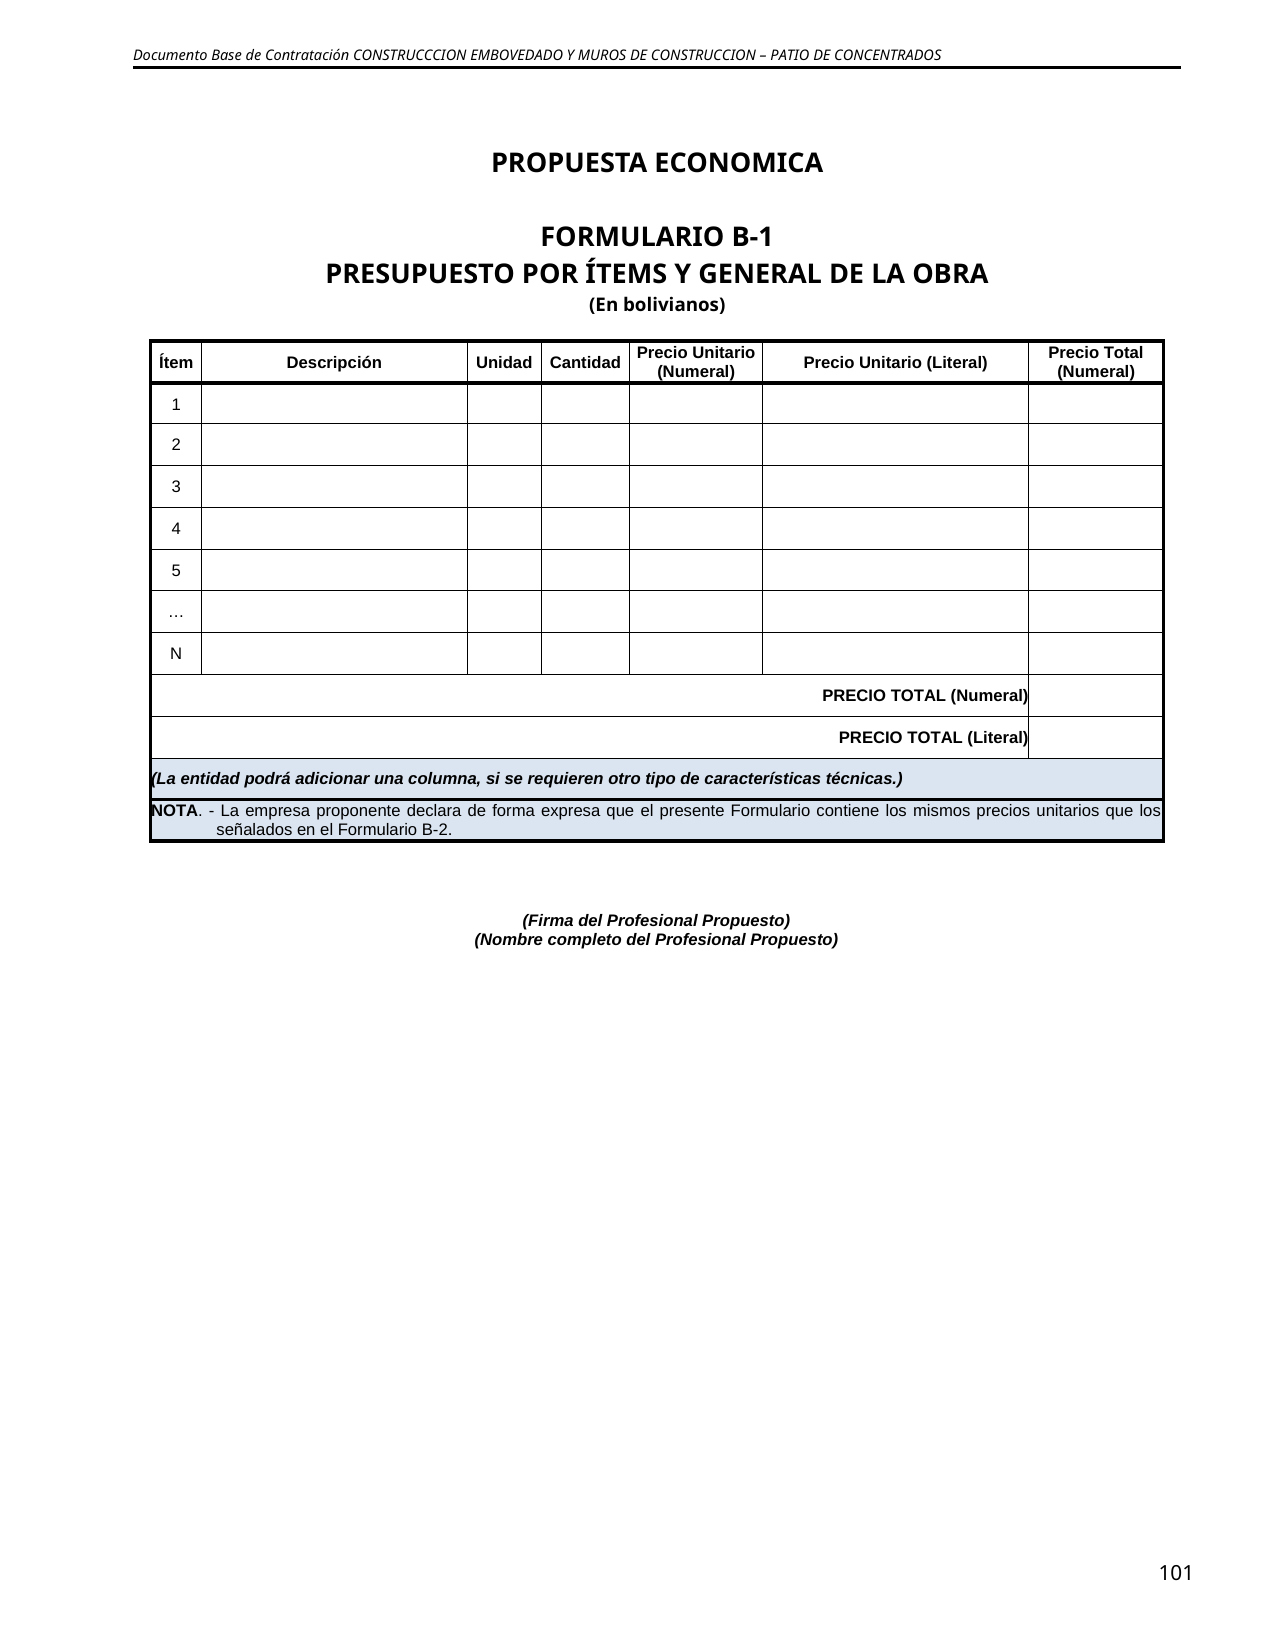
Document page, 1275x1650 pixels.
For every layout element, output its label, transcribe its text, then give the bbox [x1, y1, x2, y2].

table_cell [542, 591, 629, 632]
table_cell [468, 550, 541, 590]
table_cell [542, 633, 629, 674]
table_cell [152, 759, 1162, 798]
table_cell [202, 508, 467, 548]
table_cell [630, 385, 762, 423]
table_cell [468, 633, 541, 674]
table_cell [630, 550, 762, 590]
text (Nombre completo del Profesional Propuesto) [133, 930, 1181, 949]
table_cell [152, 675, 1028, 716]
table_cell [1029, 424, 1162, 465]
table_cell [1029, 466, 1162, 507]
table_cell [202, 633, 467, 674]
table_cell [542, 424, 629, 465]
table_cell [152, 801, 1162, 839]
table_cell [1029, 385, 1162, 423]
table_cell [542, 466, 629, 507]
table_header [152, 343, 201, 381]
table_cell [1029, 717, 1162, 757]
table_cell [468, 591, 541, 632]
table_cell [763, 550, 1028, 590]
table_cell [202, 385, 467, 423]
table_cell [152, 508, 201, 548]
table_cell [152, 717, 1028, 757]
text FORMULARIO B-1 [133, 217, 1181, 254]
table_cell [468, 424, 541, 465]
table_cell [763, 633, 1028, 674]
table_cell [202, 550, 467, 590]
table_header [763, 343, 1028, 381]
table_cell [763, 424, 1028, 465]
text (Firma del Profesional Propuesto) [133, 911, 1181, 930]
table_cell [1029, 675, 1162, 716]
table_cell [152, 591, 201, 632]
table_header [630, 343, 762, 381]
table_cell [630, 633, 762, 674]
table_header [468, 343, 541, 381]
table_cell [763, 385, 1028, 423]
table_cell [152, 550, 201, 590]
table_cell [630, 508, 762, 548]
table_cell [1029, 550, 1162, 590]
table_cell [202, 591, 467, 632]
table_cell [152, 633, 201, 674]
text PROPUESTA ECONOMICA [133, 144, 1181, 181]
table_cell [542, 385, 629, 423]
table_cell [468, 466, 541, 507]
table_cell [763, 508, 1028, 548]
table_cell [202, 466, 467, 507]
text (En bolivianos) [133, 291, 1181, 317]
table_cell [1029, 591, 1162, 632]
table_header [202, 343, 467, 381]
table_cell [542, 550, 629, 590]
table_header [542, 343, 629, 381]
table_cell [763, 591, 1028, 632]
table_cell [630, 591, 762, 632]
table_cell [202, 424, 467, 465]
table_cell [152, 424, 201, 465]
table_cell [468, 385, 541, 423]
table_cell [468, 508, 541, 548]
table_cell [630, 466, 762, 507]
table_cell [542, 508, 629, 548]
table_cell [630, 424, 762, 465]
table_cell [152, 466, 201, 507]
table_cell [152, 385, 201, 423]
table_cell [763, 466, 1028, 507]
text PRESUPUESTO POR ÍTEMS Y GENERAL DE LA OBRA [133, 254, 1181, 291]
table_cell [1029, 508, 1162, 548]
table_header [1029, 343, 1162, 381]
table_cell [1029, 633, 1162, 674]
